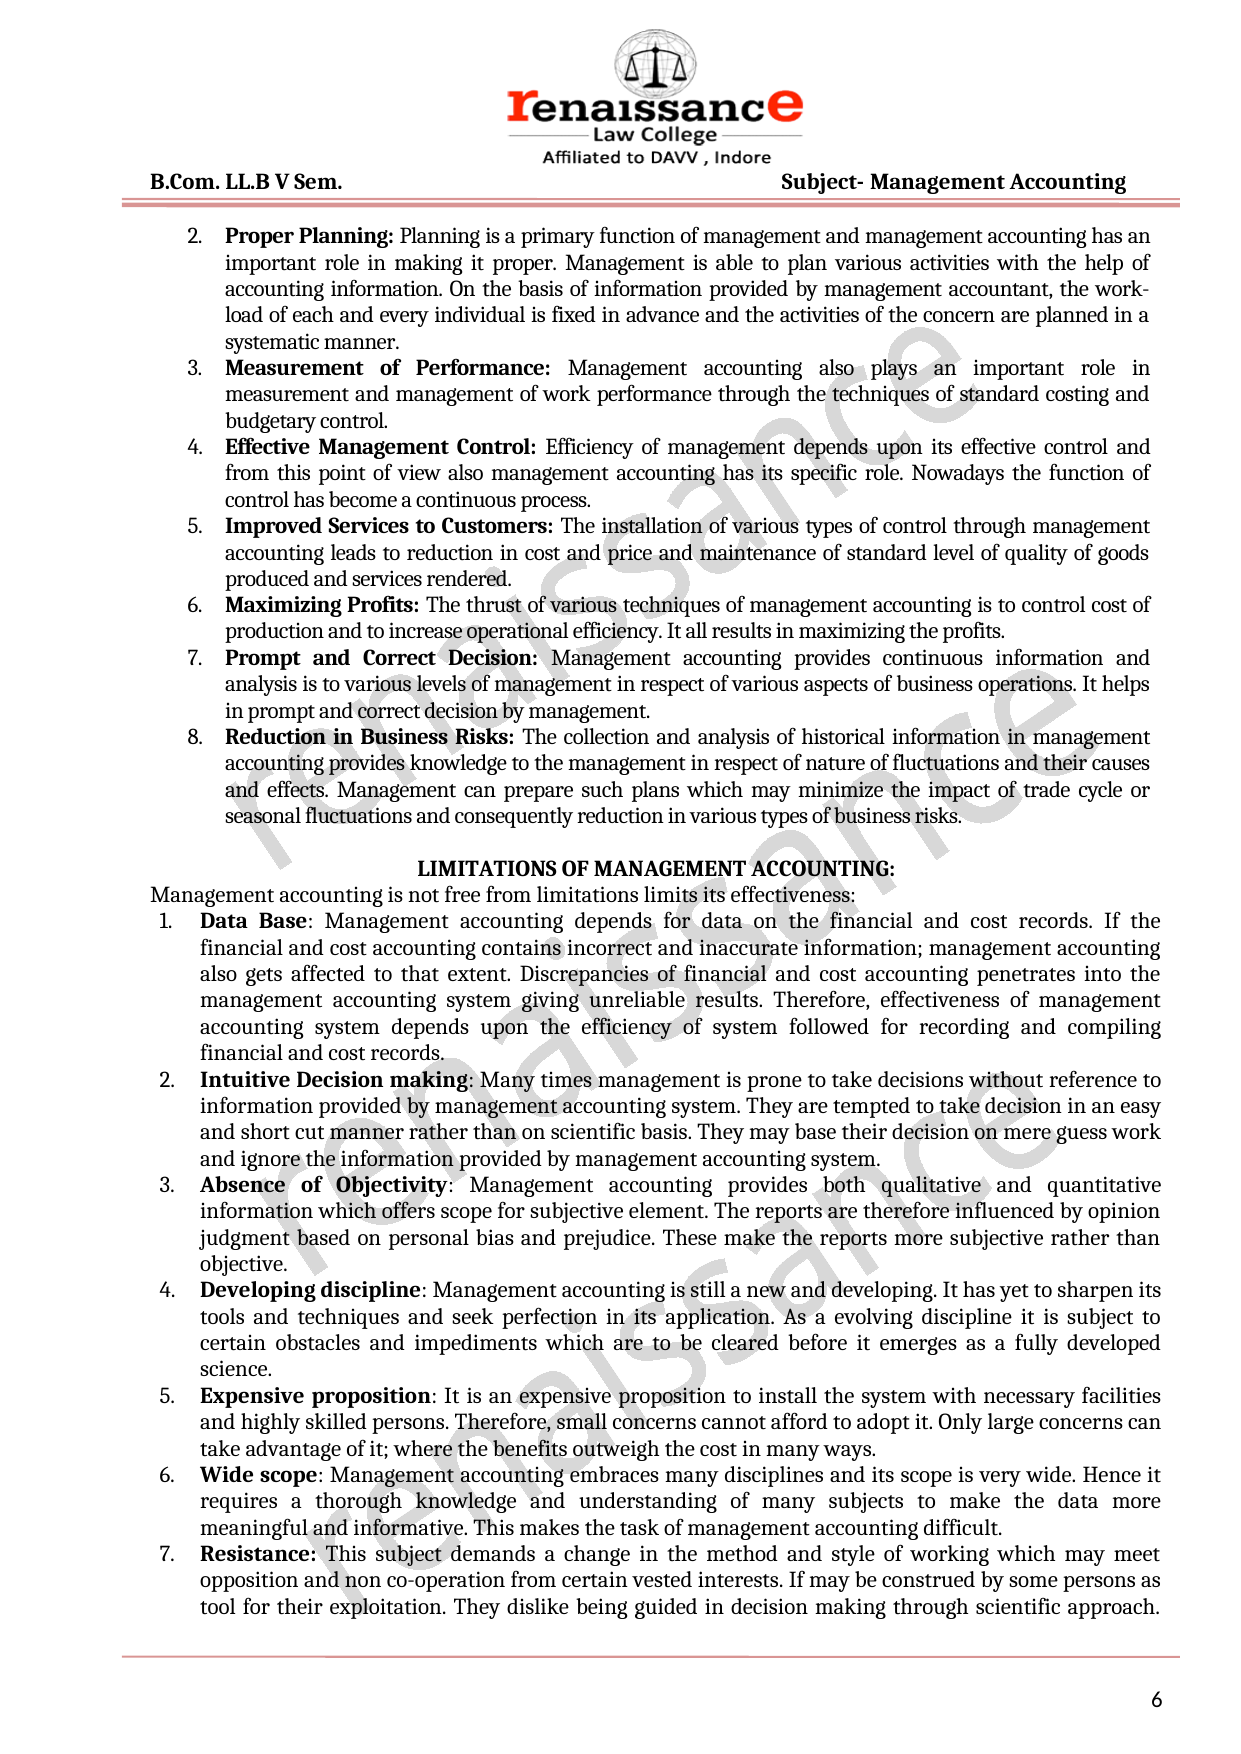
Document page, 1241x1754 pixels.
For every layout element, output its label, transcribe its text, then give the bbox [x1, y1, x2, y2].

list Maximizing Profits: The thrust of various techniques of management accounting is to control cost of production and to increase operational efficiency. It all results in maximizing the profits. [187, 592, 1151, 645]
list Proper Planning: Planning is a primary function of management and management accounting has an important role in making it proper. Management is able to plan various activities with the help of accounting information. On the basis of information provided by management accountant, the work-load of each and every individual is fixed in advance and the activities of the concern are planned in a systematic manner. [187, 223, 1151, 355]
list Improved Services to Customers: The installation of various types of control through management accounting leads to reduction in cost and price and maintenance of standard level of quality of goods produced and services rendered. [187, 513, 1151, 592]
list Prompt and Correct Decision: Management accounting provides continuous information and analysis is to various levels of management in respect of various aspects of business operations. It helps in prompt and correct decision by management. [187, 645, 1151, 724]
list Developing discipline: Management accounting is still a new and developing. It has yet to sharpen its tools and techniques and seek perfection in its application. As a evolving discipline it is subject to certain obstacles and impediments which are to be cleared before it emerges as a fully developed science. [159, 1277, 1162, 1383]
list Expensive proposition: It is an expensive proposition to install the system with necessary facilities and highly skilled persons. Therefore, small concerns cannot afford to adopt it. Only large concerns can take advantage of it; where the benefits outweigh the cost in many ways. [159, 1383, 1162, 1462]
list Intuitive Decision making: Many times management is prone to take decisions without reference to information provided by management accounting system. They are tempted to take decision in an easy and short cut manner rather than on scientific basis. They may base their decision on mere guess work and ignore the information provided by management accounting system. [159, 1066, 1162, 1172]
list Data Base: Management accounting depends for data on the financial and cost records. If the financial and cost accounting contains incorrect and inaccurate information; management accounting also gets affected to that extent. Discrepancies of financial and cost accounting penetrates into the management accounting system giving unreliable results. Therefore, effectiveness of management accounting system depends upon the efficiency of system followed for recording and compiling financial and cost records. [159, 908, 1162, 1066]
text Management accounting is not free from limitations limits its effectiveness: [150, 882, 1162, 908]
list Measurement of Performance: Management accounting also plays an important role in measurement and management of work performance through the techniques of standard costing and budgetary control. [187, 355, 1151, 434]
list Effective Management Control: Efficiency of management depends upon its effective control and from this point of view also management accounting has its specific role. Nowadays the function of control has become a continuous process. [187, 434, 1151, 513]
list Wide scope: Management accounting embraces many disciplines and its scope is very wide. Hence it requires a thorough knowledge and understanding of many subjects to make the data more meaningful and informative. This makes the task of management accounting difficult. [159, 1462, 1162, 1541]
list Reduction in Business Risks: The collection and analysis of historical information in management accounting provides knowledge to the management in respect of nature of fluctuations and their causes and effects. Management can prepare such plans which may minimize the impact of trade cycle or seasonal fluctuations and consequently reduction in various types of business risks. [187, 724, 1151, 829]
list Absence of Objectivity: Management accounting provides both qualitative and quantitative information which offers scope for subjective element. The reports are therefore influenced by opinion judgment based on personal bias and prejudice. These make the reports more subjective rather than objective. [159, 1172, 1162, 1277]
text LIMITATIONS OF MANAGEMENT ACCOUNTING: [150, 856, 1162, 882]
picture [492, 28, 821, 169]
